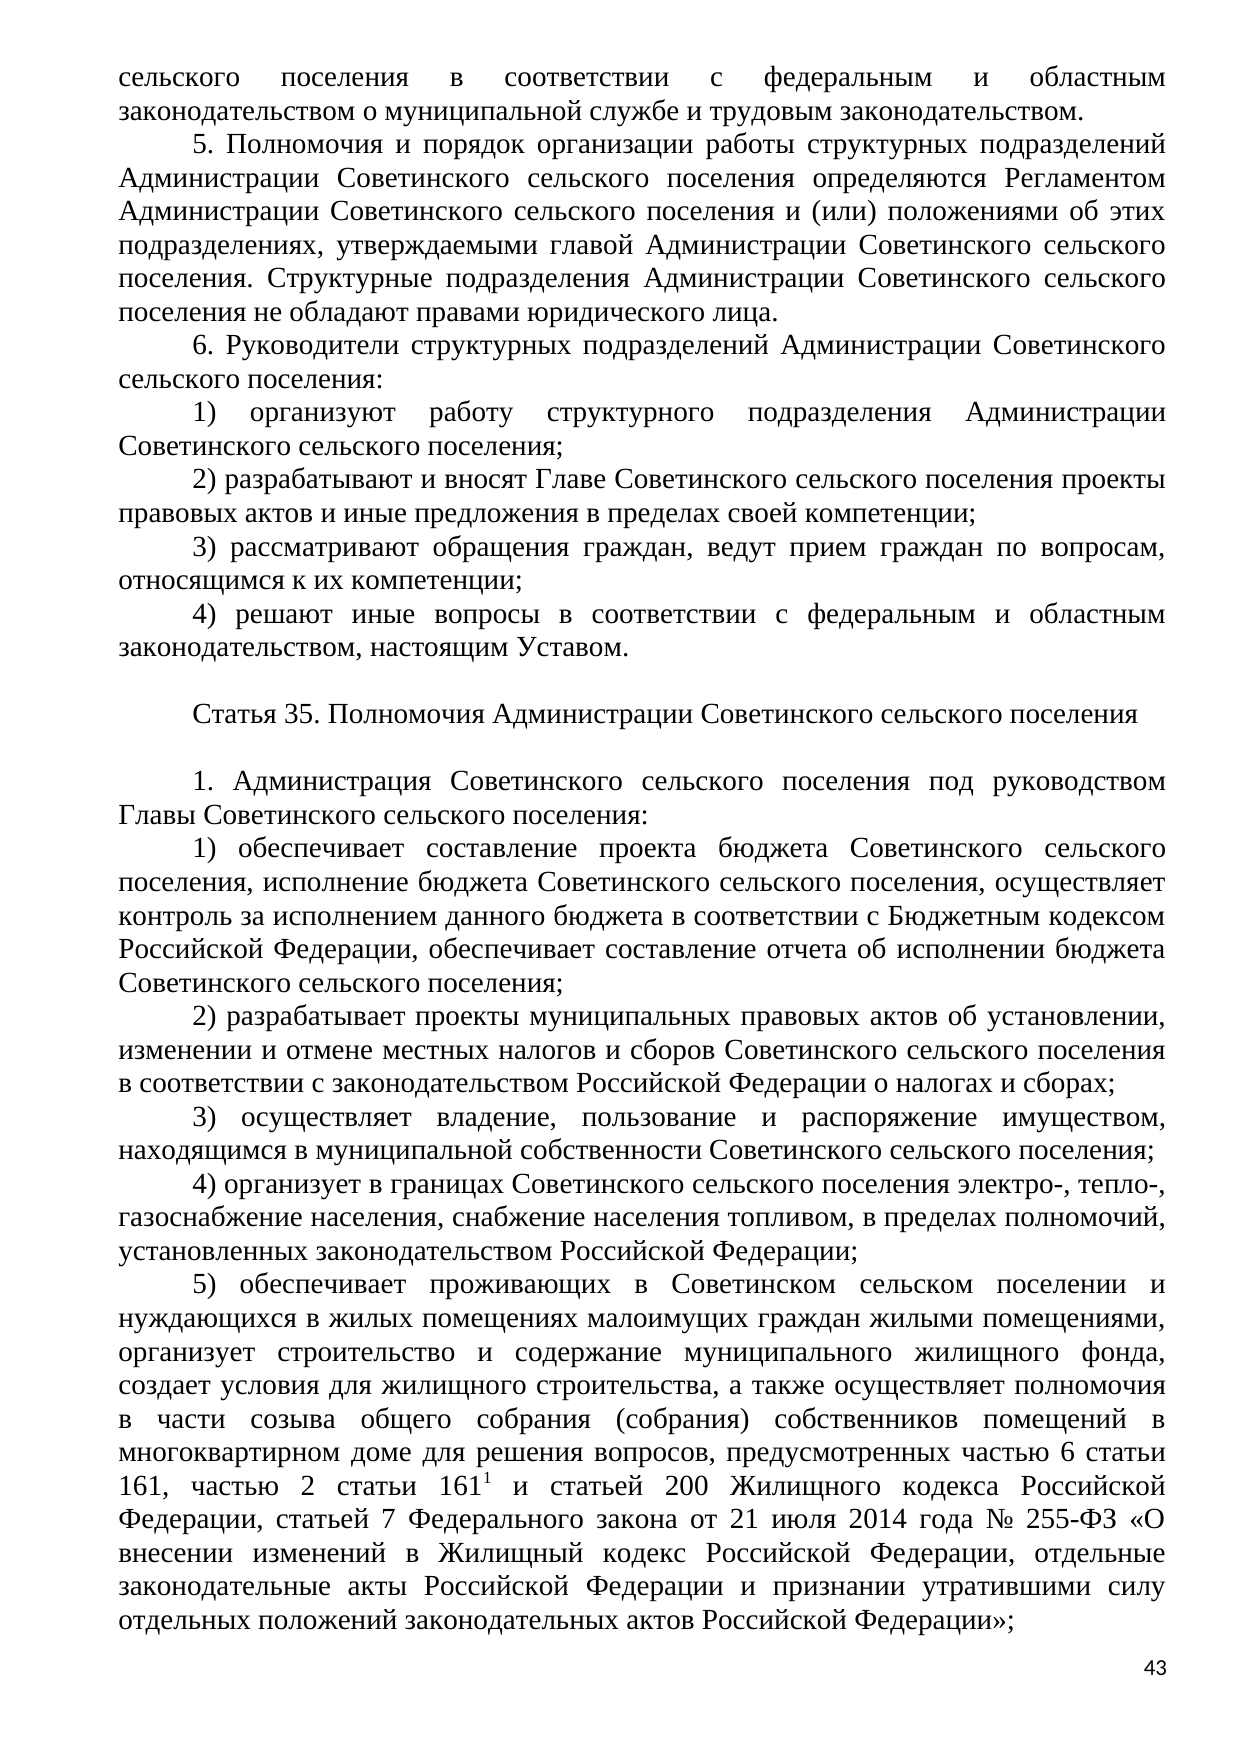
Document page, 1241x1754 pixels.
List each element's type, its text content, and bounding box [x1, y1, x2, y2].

text 4) организует в границах Советинского сельского поселения электро-, тепло-, газоснабжение населения, снабжение населения топливом, в пределах полномочий, установленных законодательством Российской Федерации; [118, 1166, 1167, 1267]
text 1) обеспечивает составление проекта бюджета Советинского сельского поселения, исполнение бюджета Советинского сельского поселения, осуществляет контроль за исполнением данного бюджета в соответствии с Бюджетным кодексом Российской Федерации, обеспечивает составление отчета об исполнении бюджета Советинского сельского поселения; [118, 831, 1167, 998]
text Статья 35. Полномочия Администрации Советинского сельского поселения [118, 696, 1167, 730]
text 3) осуществляет владение, пользование и распоряжение имуществом, находящимся в муниципальной собственности Советинского сельского поселения; [118, 1099, 1167, 1166]
text 1. Администрация Советинского сельского поселения под руководством Главы Советинского сельского поселения: [118, 763, 1167, 831]
text 1) организуют работу структурного подразделения Администрации Советинского сельского поселения; [118, 394, 1167, 462]
text 6. Руководители структурных подразделений Администрации Советинского сельского поселения: [118, 327, 1167, 394]
text 4) решают иные вопросы в соответствии с федеральным и областным законодательством, настоящим Уставом. [118, 596, 1167, 663]
text 2) разрабатывает проекты муниципальных правовых актов об установлении, изменении и отмене местных налогов и сборов Советинского сельского поселения в соответствии с законодательством Российской Федерации о налогах и сборах; [118, 998, 1167, 1099]
text 5. Полномочия и порядок организации работы структурных подразделений Администрации Советинского сельского поселения определяются Регламентом Администрации Советинского сельского поселения и (или) положениями об этих подразделениях, утверждаемыми главой Администрации Советинского сельского поселения. Структурные подразделения Администрации Советинского сельского поселения не обладают правами юридического лица. [118, 126, 1167, 327]
text 3) рассматривают обращения граждан, ведут прием граждан по вопросам, относящимся к их компетенции; [118, 529, 1167, 596]
text 5) обеспечивает проживающих в Советинском сельском поселении и нуждающихся в жилых помещениях малоимущих граждан жилыми помещениями, организует строительство и содержание муниципального жилищного фонда, создает условия для жилищного строительства, а также осуществляет полномочия в части созыва общего собрания (собрания) собственников помещений в многоквартирном доме для решения вопросов, предусмотренных частью 6 статьи 161, частью 2 статьи 1611 и статьей 200 Жилищного кодекса Российской Федерации, статьей 7 Федерального закона от 21 июля 2014 года № 255-ФЗ «О внесении изменений в Жилищный кодекс Российской Федерации, отдельные законодательные акты Российской Федерации и признании утратившими силу отдельных положений законодательных актов Российской Федерации»; [118, 1267, 1167, 1636]
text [118, 59, 1167, 126]
text 2) разрабатывают и вносят Главе Советинского сельского поселения проекты правовых актов и иные предложения в пределах своей компетенции; [118, 462, 1167, 529]
